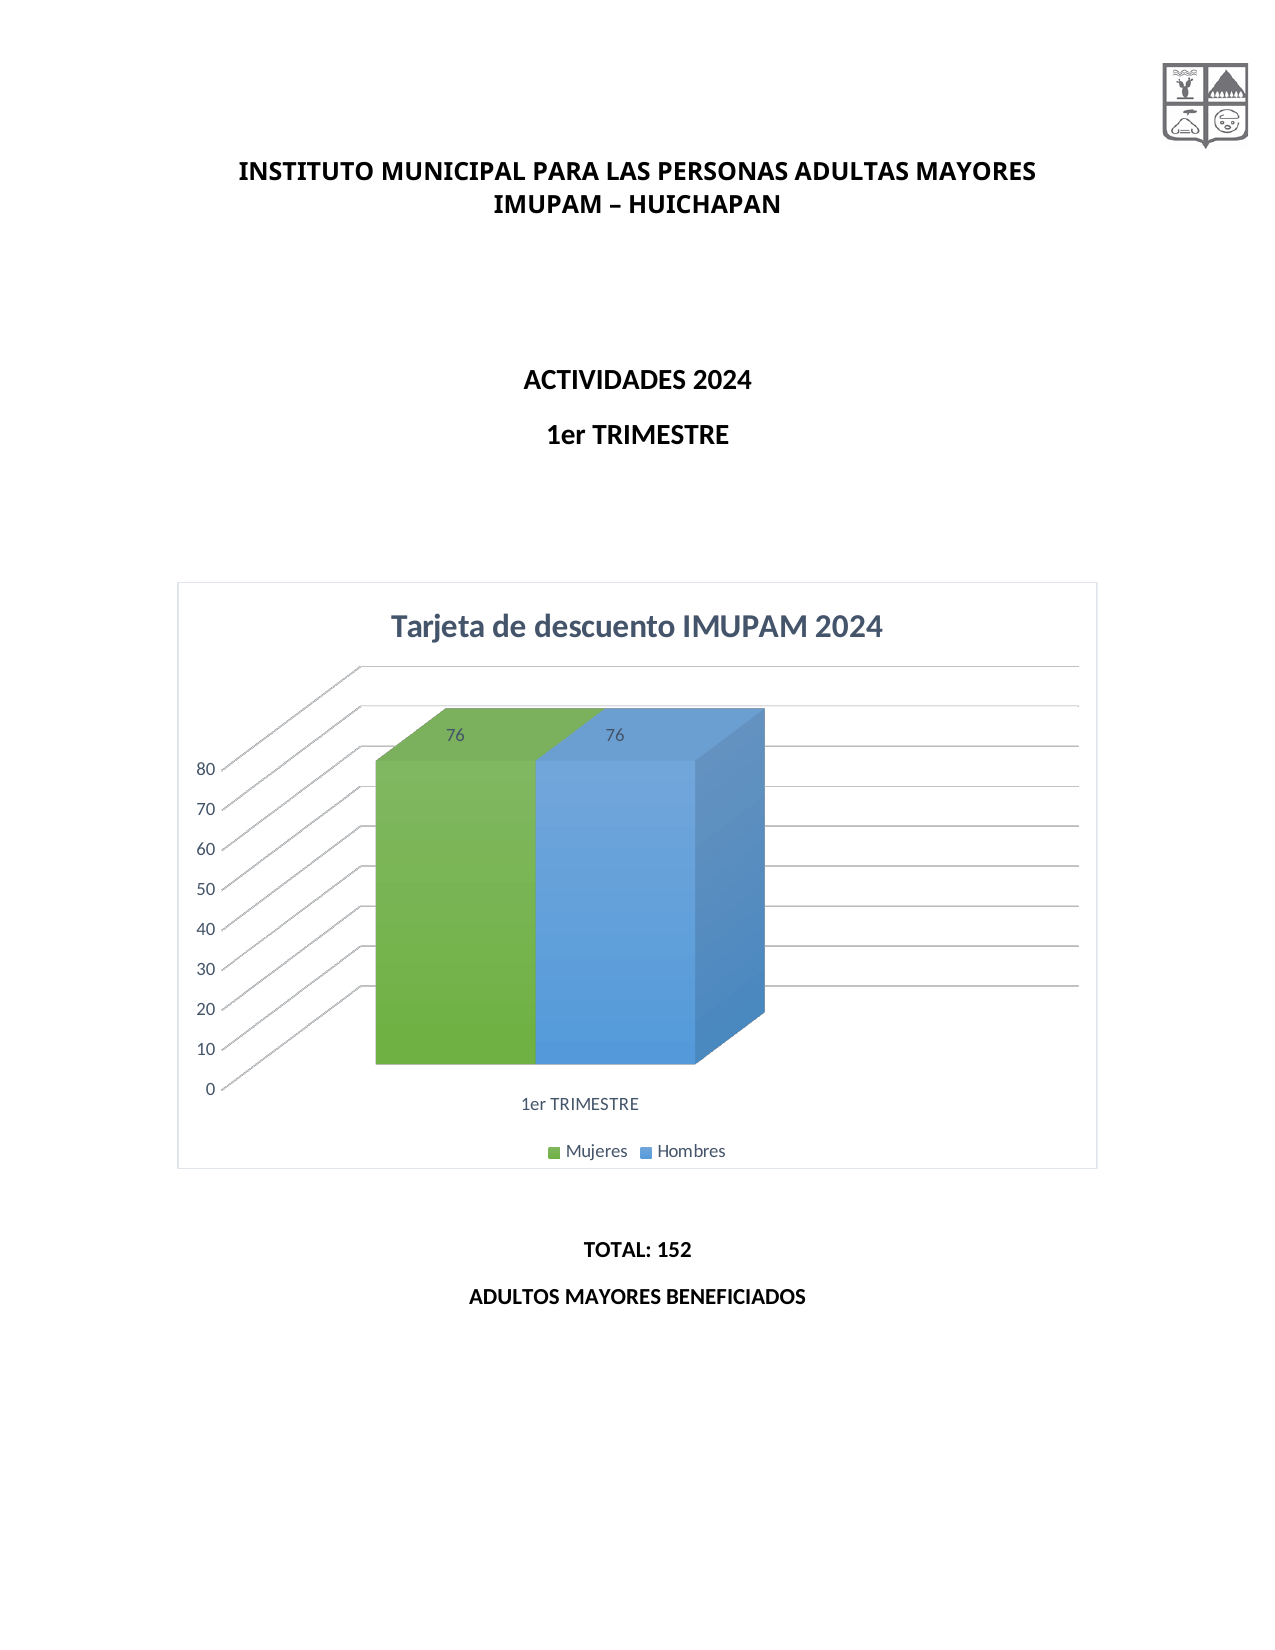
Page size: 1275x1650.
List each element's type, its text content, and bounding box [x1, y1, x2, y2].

text ACTIVIDADES 2024 [177, 361, 1098, 397]
text ADULTOS MAYORES BENEFICIADOS [177, 1282, 1098, 1310]
text 1er TRIMESTRE [177, 416, 1098, 452]
text TOTAL: 152 [177, 1235, 1098, 1263]
picture [1162, 63, 1249, 149]
